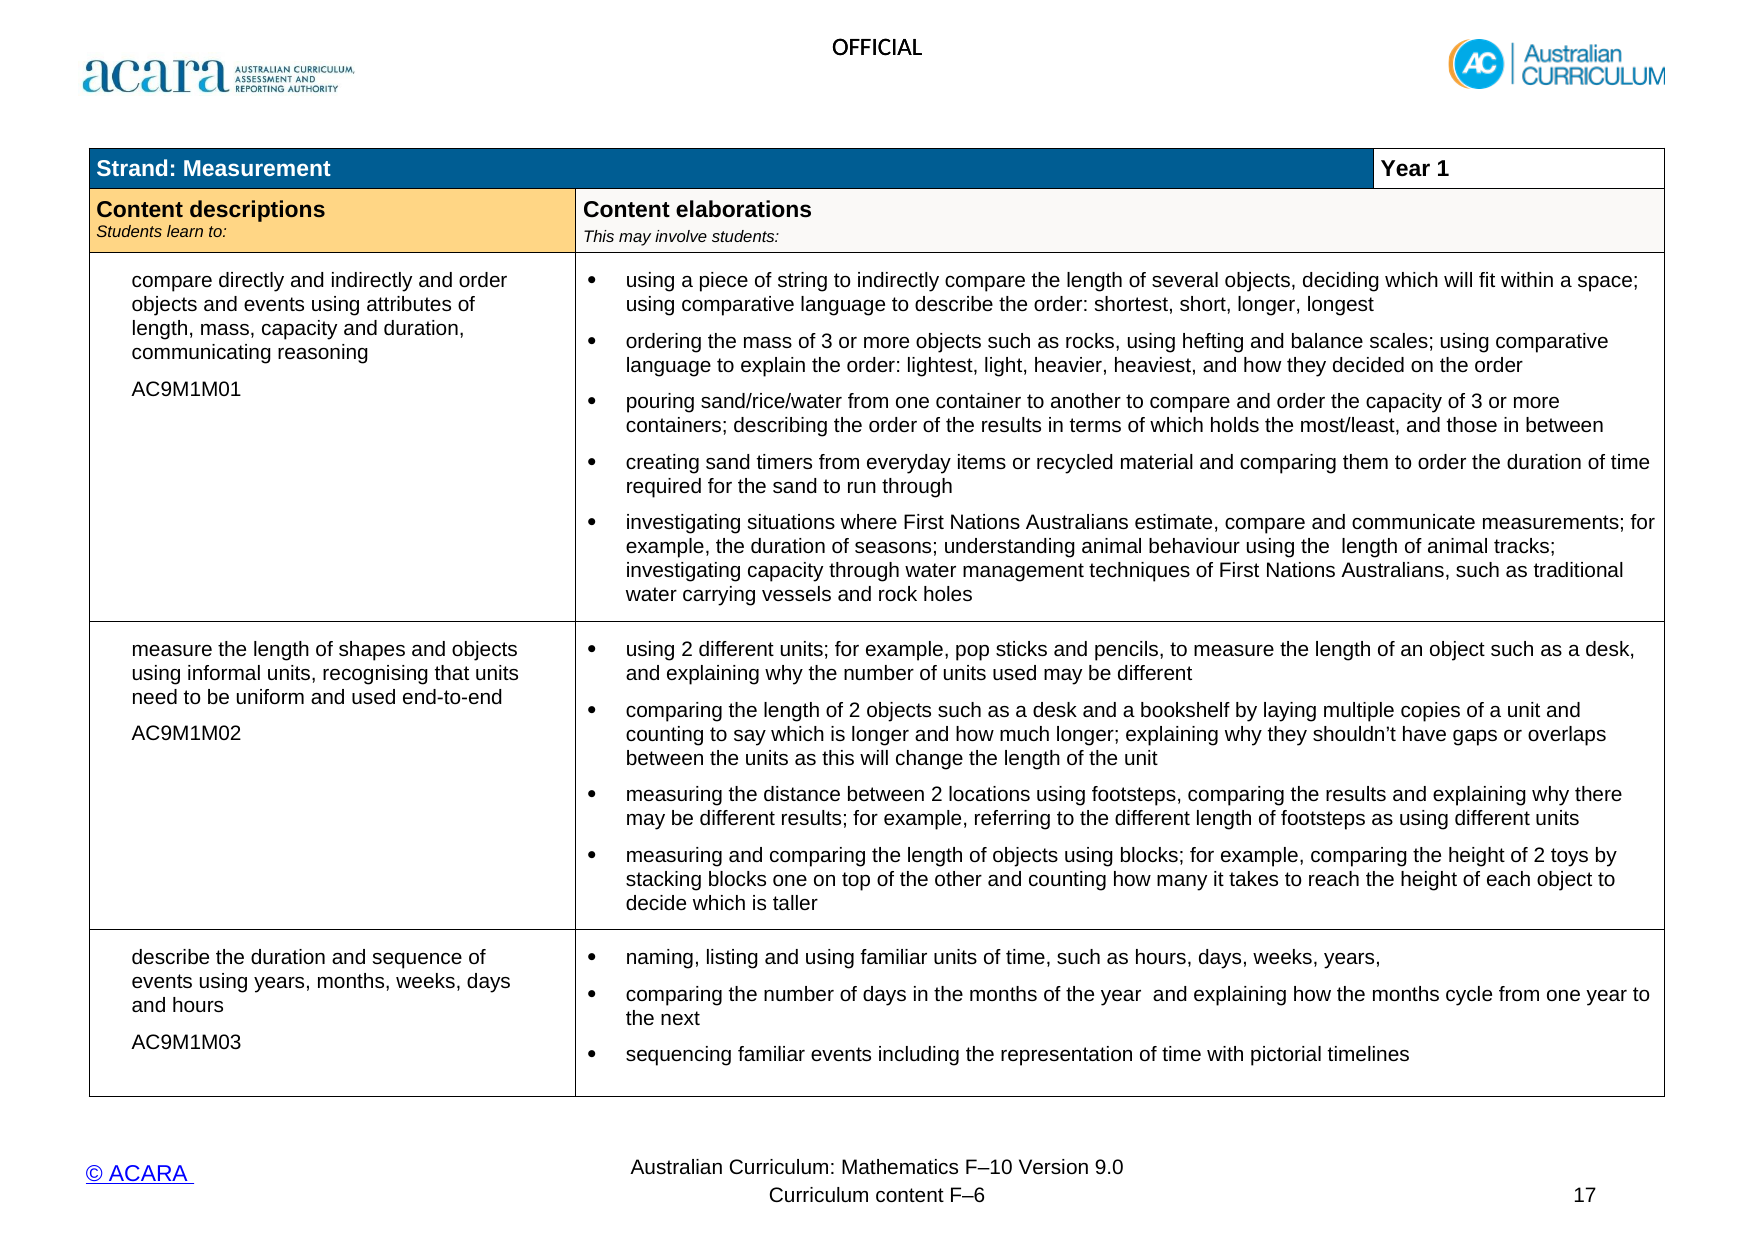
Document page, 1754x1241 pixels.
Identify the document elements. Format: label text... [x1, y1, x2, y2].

table_cell using a piece of string to indirectly compare the length of several objects, deciding which will fit within a space; using comparative language to describe the order: shortest, short, longer, longest ordering the mass of 3 or more objects such as rocks, using hefting and balance scales; using comparative language to explain the order: lightest, light, heavier, heaviest, and how they decided on the order pouring sand/rice/water from one container to another to compare and order the capacity of 3 or more containers; describing the order of the results in terms of which holds the most/least, and those in between creating sand timers from everyday items or recycled material and comparing them to order the duration of time required for the sand to run through investigating situations where First Nations Australians estimate, compare and communicate measurements; for example, the duration of seasons; understanding animal behaviour using the length of animal tracks; investigating capacity through water management techniques of First Nations Australians, such as traditional water carrying vessels and rock holes [576, 253, 1664, 621]
picture [1463, 53, 1496, 73]
picture [78, 52, 357, 96]
table_cell Content descriptions Students learn to: [90, 189, 575, 252]
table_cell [576, 930, 1664, 1096]
table_cell using 2 different units; for example, pop sticks and pencils, to measure the length of an object such as a desk, and explaining why the number of units used may be different comparing the length of 2 objects such as a desk and a bookshelf by laying multiple copies of a unit and counting to say which is longer and how much longer; explaining why they shouldn’t have gaps or overlaps between the units as this will change the length of the unit measuring the distance between 2 locations using footsteps, comparing the results and explaining why there may be different results; for example, referring to the different length of footsteps as using different units measuring and comparing the length of objects using blocks; for example, comparing the height of 2 toys by stacking blocks one on top of the other and counting how many it takes to reach the height of each object to decide which is taller [576, 622, 1664, 929]
table_cell measure the length of shapes and objects using informal units, recognising that units need to be uniform and used end-to-end AC9M1M02 [90, 622, 575, 929]
table_header Strand: Measurement [90, 149, 1373, 188]
picture [1448, 39, 1471, 89]
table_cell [90, 930, 575, 1096]
table_cell Content elaborations This may involve students: [576, 189, 1664, 252]
table_cell compare directly and indirectly and order objects and events using attributes of length, mass, capacity and duration, communicating reasoning AC9M1M01 [90, 253, 575, 621]
picture [1487, 39, 1665, 89]
table_header Year 1 [1374, 149, 1664, 188]
